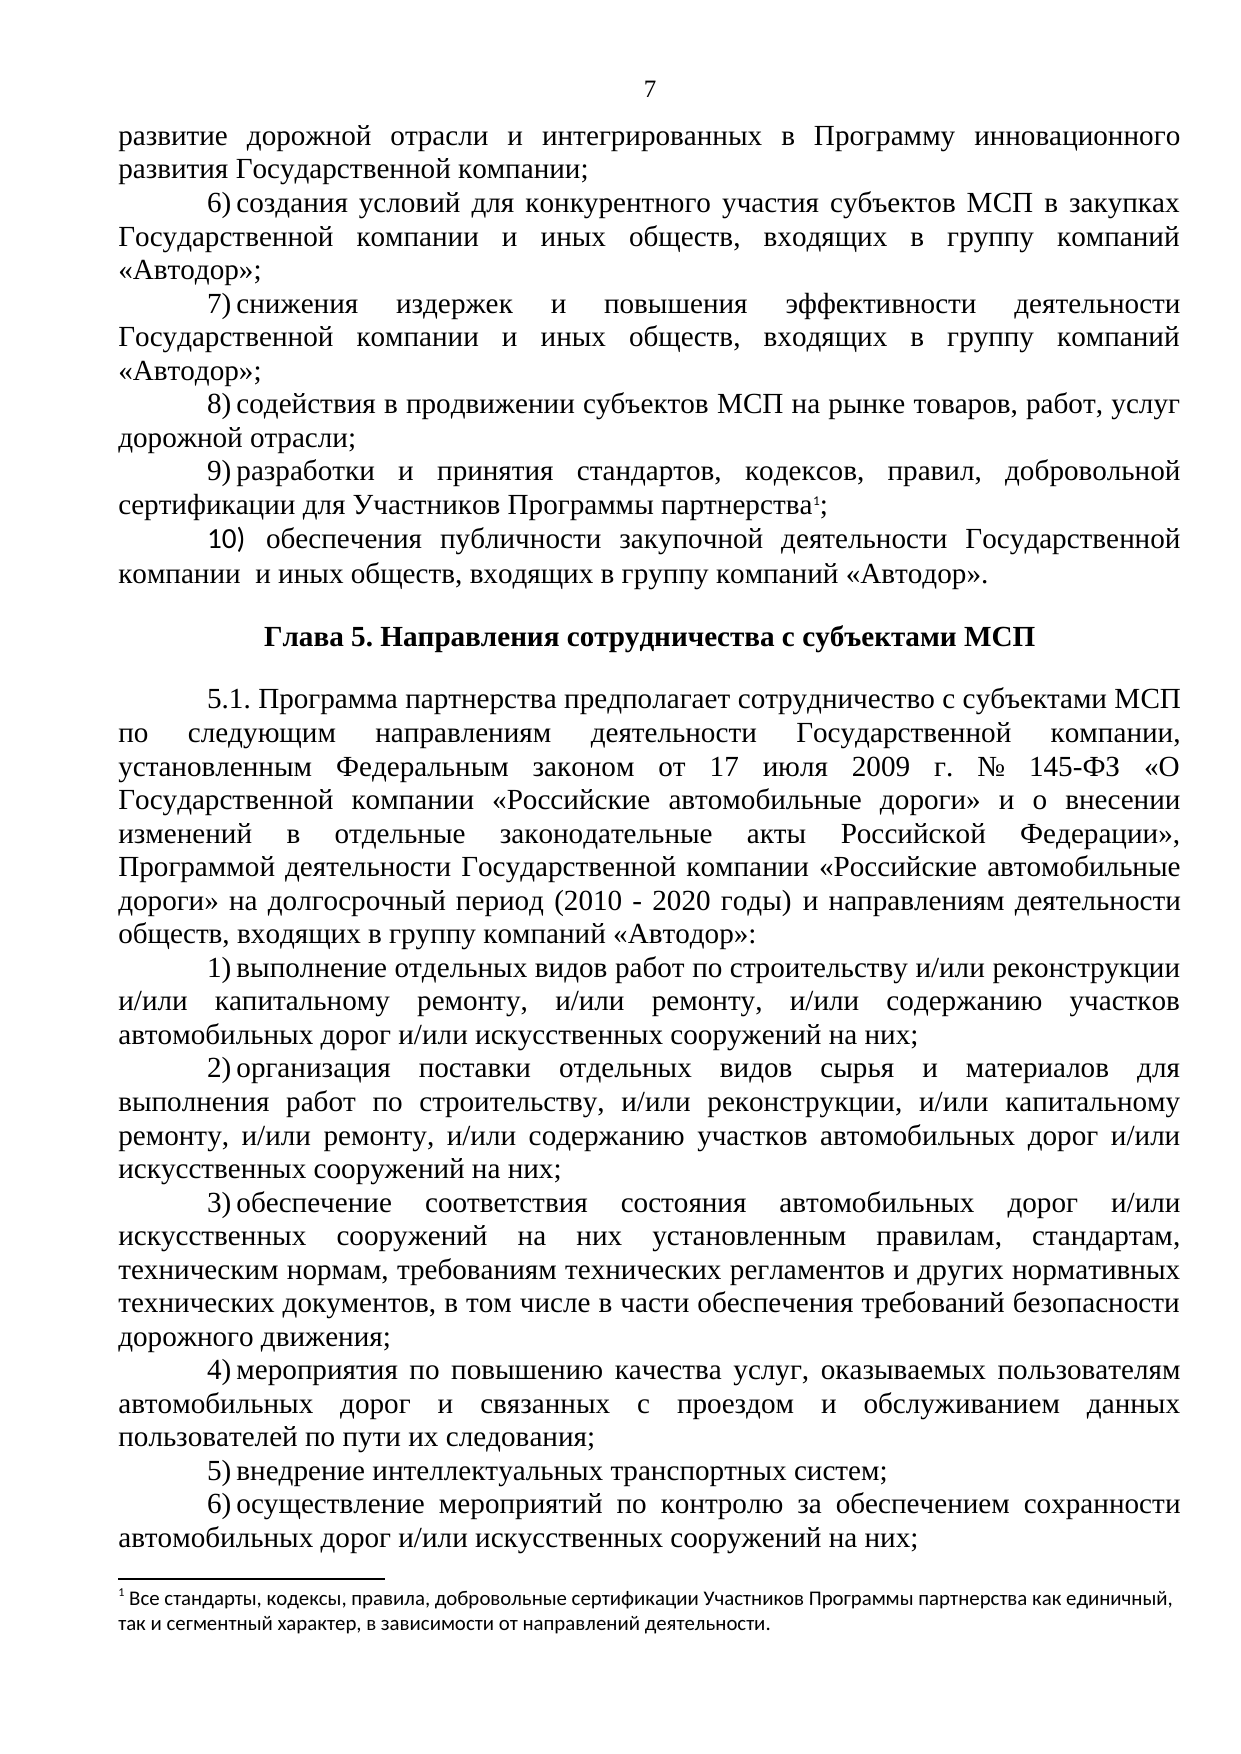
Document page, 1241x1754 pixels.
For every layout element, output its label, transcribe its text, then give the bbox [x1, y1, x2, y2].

list снижения издержек и повышения эффективности деятельности Государственной компании и иных обществ, входящих в группу компаний «Автодор»; [118, 286, 1181, 386]
list разработки и принятия стандартов, кодексов, правил, добровольной сертификации для Участников Программы партнерства; [118, 453, 1181, 521]
list создания условий для конкурентного участия субъектов МСП в закупках Государственной компании и иных обществ, входящих в группу компаний «Автодор»; [118, 185, 1181, 286]
list внедрение интеллектуальных транспортных систем; [118, 1453, 1181, 1487]
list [118, 118, 1181, 185]
list организация поставки отдельных видов сырья и материалов для выполнения работ по строительству, и/или реконструкции, и/или капитальному ремонту, и/или ремонту, и/или содержанию участков автомобильных дорог и/или искусственных сооружений на них; [118, 1051, 1181, 1185]
text Глава 5. Направления сотрудничества с субъектами МСП [118, 619, 1181, 652]
list обеспечения публичности закупочной деятельности Государственной компании и иных обществ, входящих в группу компаний «Автодор». [118, 521, 1181, 590]
list осуществление мероприятий по контролю за обеспечением сохранности автомобильных дорог и/или искусственных сооружений на них; [118, 1487, 1181, 1554]
list содействия в продвижении субъектов МСП на рынке товаров, работ, услуг дорожной отрасли; [118, 386, 1181, 453]
list выполнение отдельных видов работ по строительству и/или реконструкции и/или капитальному ремонту, и/или ремонту, и/или содержанию участков автомобильных дорог и/или искусственных сооружений на них; [118, 950, 1181, 1051]
text 5.1. Программа партнерства предполагает сотрудничество с субъектами МСП по следующим направлениям деятельности Государственной компании, установленным Федеральным законом от 17 июля 2009 г. № 145-ФЗ «О Государственной компании «Российские автомобильные дороги» и о внесении изменений в отдельные законодательные акты Российской Федерации», Программой деятельности Государственной компании «Российские автомобильные дороги» на долгосрочный период (2010 - 2020 годы) и направлениям деятельности обществ, входящих в группу компаний «Автодор»: [118, 682, 1181, 950]
list мероприятия по повышению качества услуг, оказываемых пользователям автомобильных дорог и связанных с проездом и обслуживанием данных пользователей по пути их следования; [118, 1352, 1181, 1453]
list обеспечение соответствия состояния автомобильных дорог и/или искусственных сооружений на них установленным правилам, стандартам, техническим нормам, требованиям технических регламентов и других нормативных технических документов, в том числе в части обеспечения требований безопасности дорожного движения; [118, 1185, 1181, 1352]
